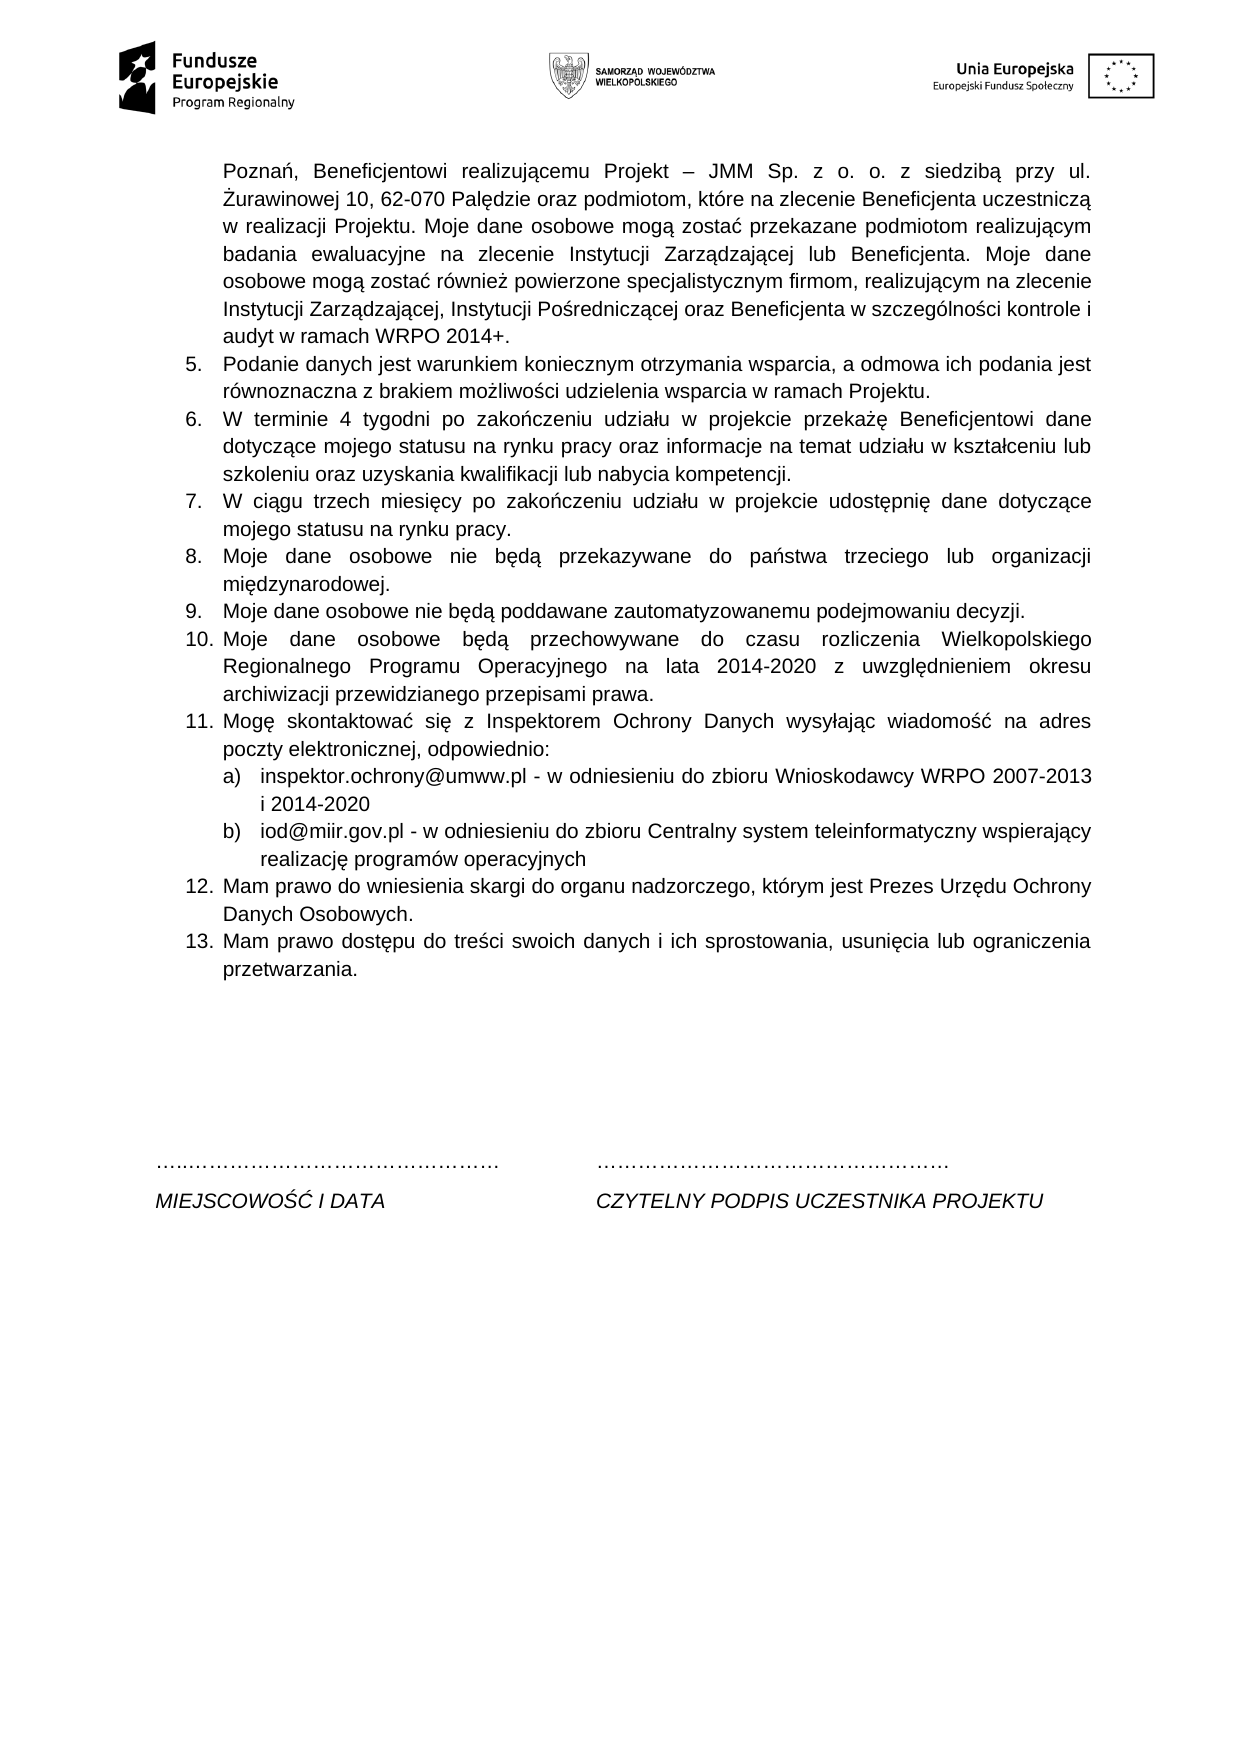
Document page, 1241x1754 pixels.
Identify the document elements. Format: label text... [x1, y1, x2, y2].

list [185, 159, 1093, 348]
table_header …..……………………………………… [144, 1149, 584, 1189]
list iod@miir.gov.pl - w odniesieniu do zbioru Centralny system teleinformatyczny wspierający realizację programów operacyjnych [223, 819, 1093, 870]
list Mam prawo do wniesienia skargi do organu nadzorczego, którym jest Prezes Urzędu Ochrony Danych Osobowych. [185, 874, 1093, 925]
list Mogę skontaktować się z Inspektorem Ochrony Danych wysyłając wiadomość na adres poczty elektronicznej, odpowiednio: [185, 709, 1093, 760]
table_header …………………………………………… [585, 1149, 1096, 1189]
table_cell CZYTELNY PODPIS UCZESTNIKA PROJEKTU [585, 1189, 1096, 1217]
table_cell MIEJSCOWOŚĆ I DATA [144, 1189, 584, 1217]
list Moje dane osobowe nie będą poddawane zautomatyzowanemu podejmowaniu decyzji. [185, 599, 1093, 623]
list W ciągu trzech miesięcy po zakończeniu udziału w projekcie udostępnię dane dotyczące mojego statusu na rynku pracy. [185, 489, 1093, 540]
picture [103, 29, 1168, 130]
list Moje dane osobowe nie będą przekazywane do państwa trzeciego lub organizacji międzynarodowej. [185, 544, 1093, 595]
list inspektor.ochrony@umww.pl - w odniesieniu do zbioru Wnioskodawcy WRPO 2007-2013 i 2014-2020 [223, 764, 1093, 815]
list W terminie 4 tygodni po zakończeniu udziału w projekcie przekażę Beneficjentowi dane dotyczące mojego statusu na rynku pracy oraz informacje na temat udziału w kształceniu lub szkoleniu oraz uzyskania kwalifikacji lub nabycia kompetencji. [185, 406, 1093, 485]
list Podanie danych jest warunkiem koniecznym otrzymania wsparcia, a odmowa ich podania jest równoznaczna z brakiem możliwości udzielenia wsparcia w ramach Projektu. [185, 351, 1093, 403]
list Moje dane osobowe będą przechowywane do czasu rozliczenia Wielkopolskiego Regionalnego Programu Operacyjnego na lata 2014-2020 z uwzględnieniem okresu archiwizacji przewidzianego przepisami prawa. [185, 626, 1093, 705]
list Mam prawo dostępu do treści swoich danych i ich sprostowania, usunięcia lub ograniczenia przetwarzania. [185, 929, 1093, 980]
